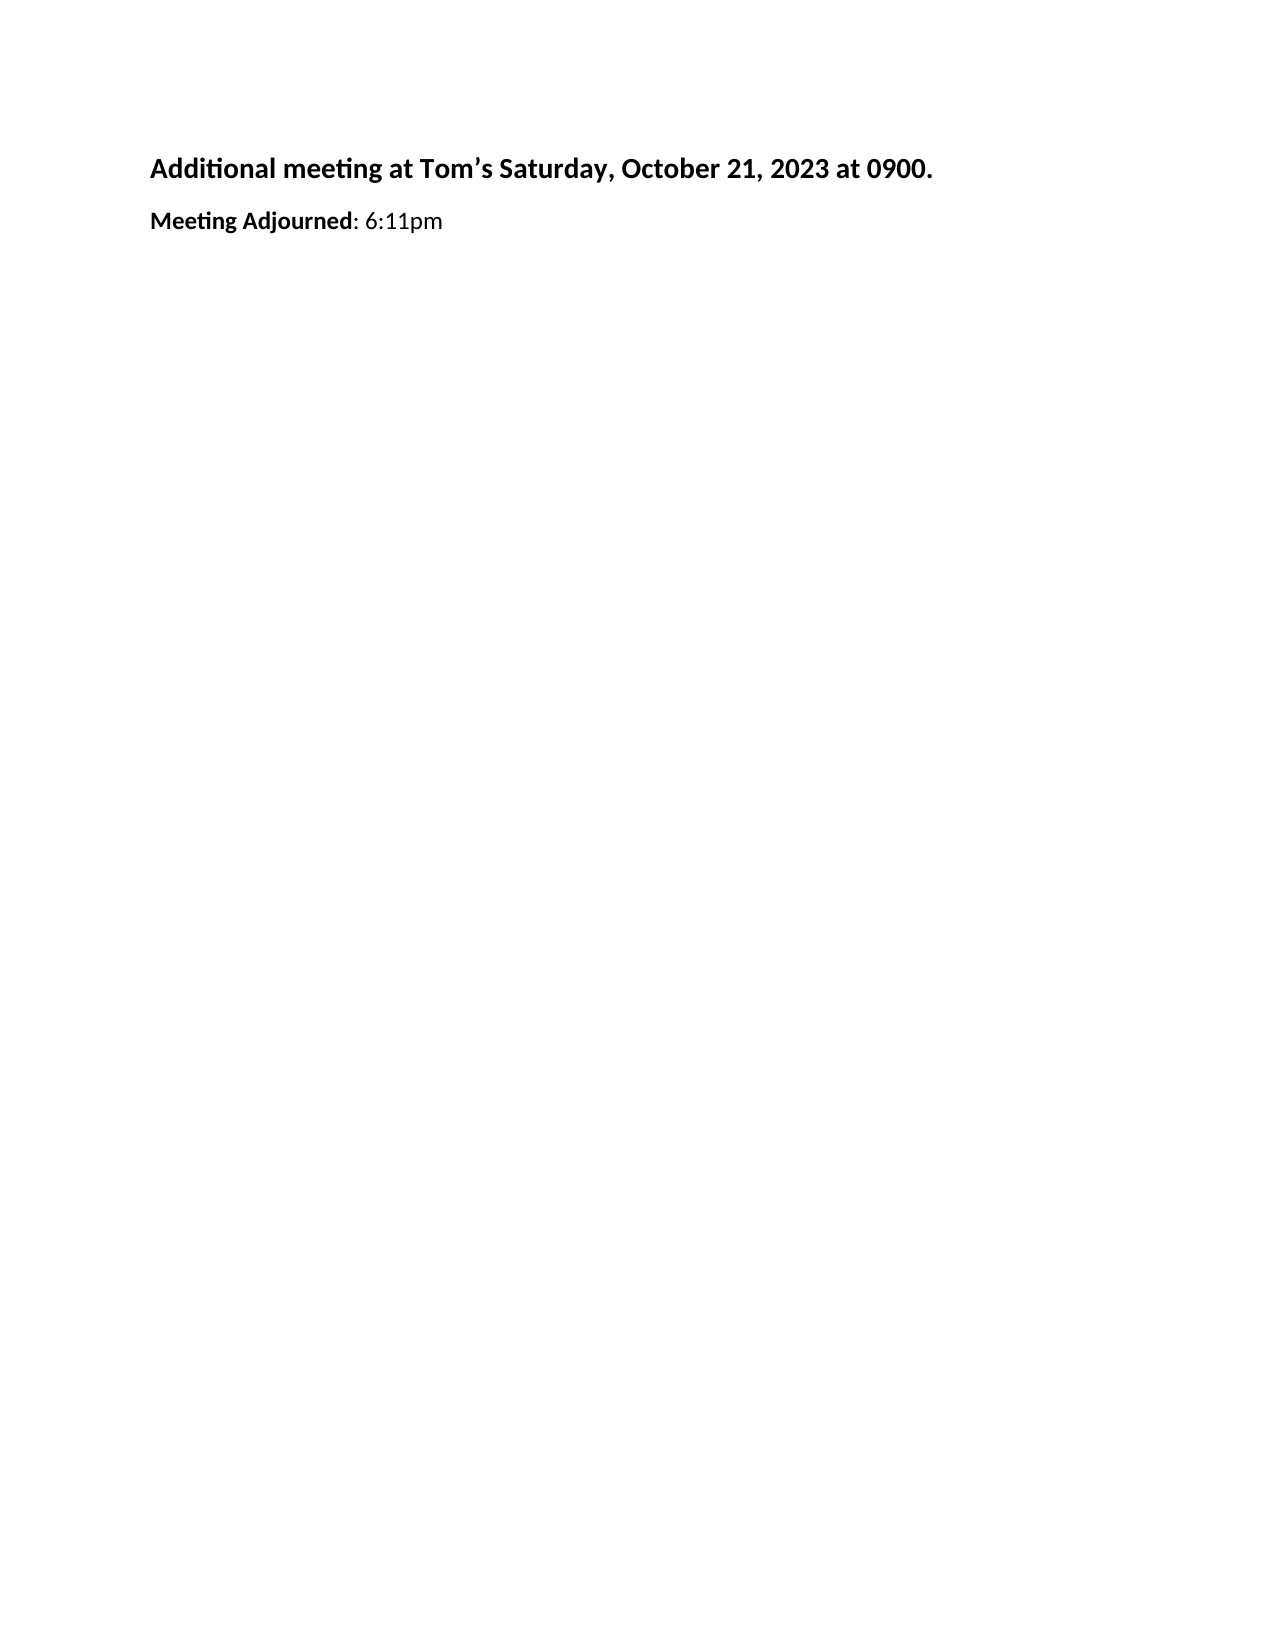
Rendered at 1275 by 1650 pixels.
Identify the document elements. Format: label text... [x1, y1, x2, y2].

text Meeting Adjourned: 6:11pm [150, 205, 1125, 236]
text Additional meeting at Tom’s Saturday, October 21, 2023 at 0900. [150, 150, 1125, 186]
